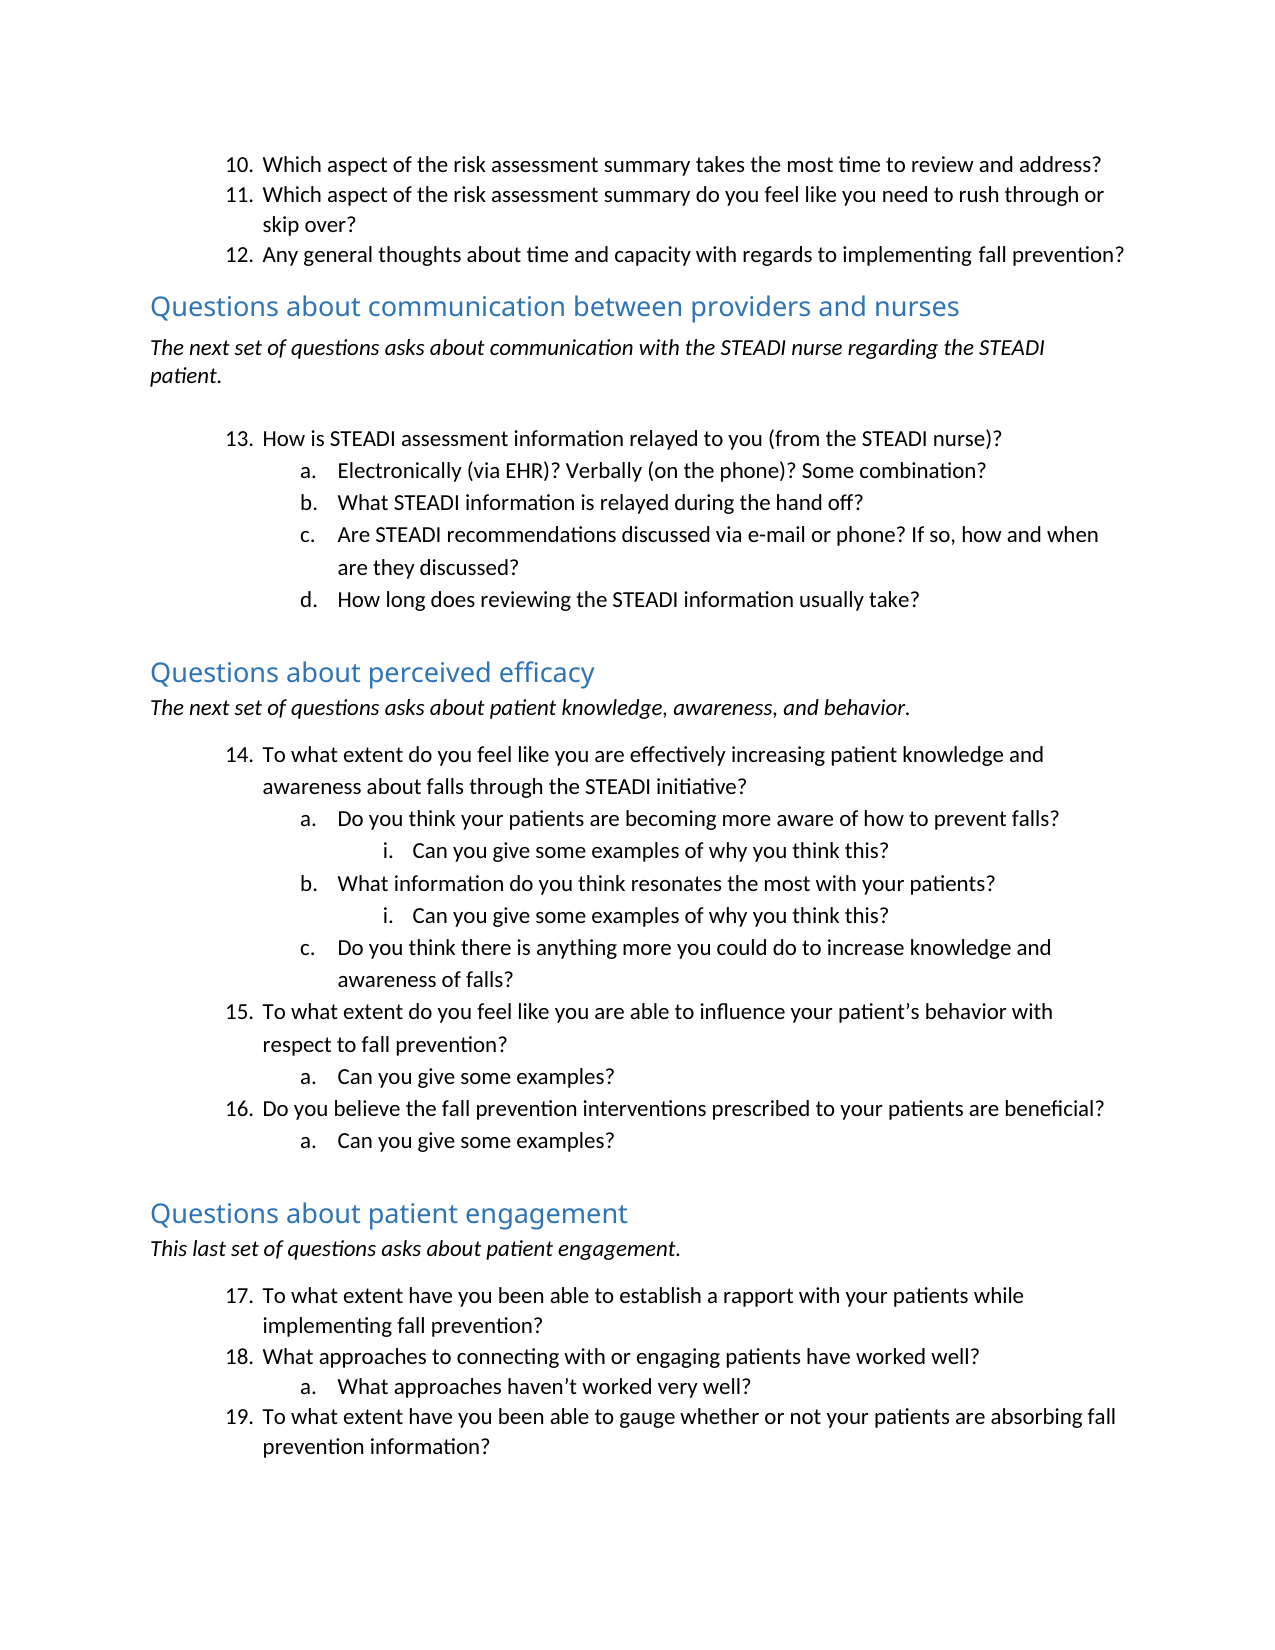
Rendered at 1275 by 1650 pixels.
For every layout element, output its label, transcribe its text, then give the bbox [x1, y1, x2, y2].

subtitle Questions about communication between providers and nurses [150, 287, 1125, 324]
list How long does reviewing the STEADI information usually take? [300, 585, 1125, 613]
list To what extent have you been able to establish a rapport with your patients while implementing fall prevention? [225, 1281, 1125, 1340]
list What approaches to connecting with or engaging patients have worked well? [225, 1342, 1125, 1370]
list What approaches haven’t worked very well? [300, 1372, 1125, 1400]
list Can you give some examples? [300, 1126, 1125, 1154]
list To what extent do you feel like you are able to influence your patient’s behavior with respect to fall prevention? [225, 997, 1125, 1058]
list Which aspect of the risk assessment summary do you feel like you need to rush through or skip over? [225, 180, 1125, 238]
list Do you think your patients are becoming more aware of how to prevent falls? [300, 804, 1125, 832]
subtitle Questions about patient engagement [150, 1195, 1125, 1232]
list Any general thoughts about time and capacity with regards to implementing fall prevention? [225, 241, 1125, 269]
list Do you believe the fall prevention interventions prescribed to your patients are beneficial? [225, 1094, 1125, 1122]
text This last set of questions asks about patient engagement. [150, 1234, 1125, 1263]
list Which aspect of the risk assessment summary takes the most time to review and address? [225, 150, 1125, 178]
list Can you give some examples of why you think this? [394, 837, 1125, 864]
list Can you give some examples? [300, 1062, 1125, 1090]
subtitle Questions about perceived efficacy [150, 653, 1125, 690]
list How is STEADI assessment information relayed to you (from the STEADI nurse)? [225, 424, 1125, 452]
list Are STEADI recommendations discussed via e-mail or phone? If so, how and when are they discussed? [300, 520, 1125, 581]
list Can you give some examples of why you think this? [394, 901, 1125, 929]
list The next set of questions asks about communication with the STEADI nurse regarding the STEADI patient. [150, 333, 1125, 389]
list To what extent do you feel like you are effectively increasing patient knowledge and awareness about falls through the STEADI initiative? [225, 740, 1125, 800]
list What information do you think resonates the most with your patients? [300, 869, 1125, 897]
text The next set of questions asks about patient knowledge, awareness, and behavior. [150, 693, 1125, 721]
list What STEADI information is relayed during the hand off? [300, 488, 1125, 516]
list Do you think there is anything more you could do to increase knowledge and awareness of falls? [300, 933, 1125, 993]
list Electronically (via EHR)? Verbally (on the phone)? Some combination? [300, 456, 1125, 484]
list To what extent have you been able to gauge whether or not your patients are absorbing fall prevention information? [225, 1402, 1125, 1461]
